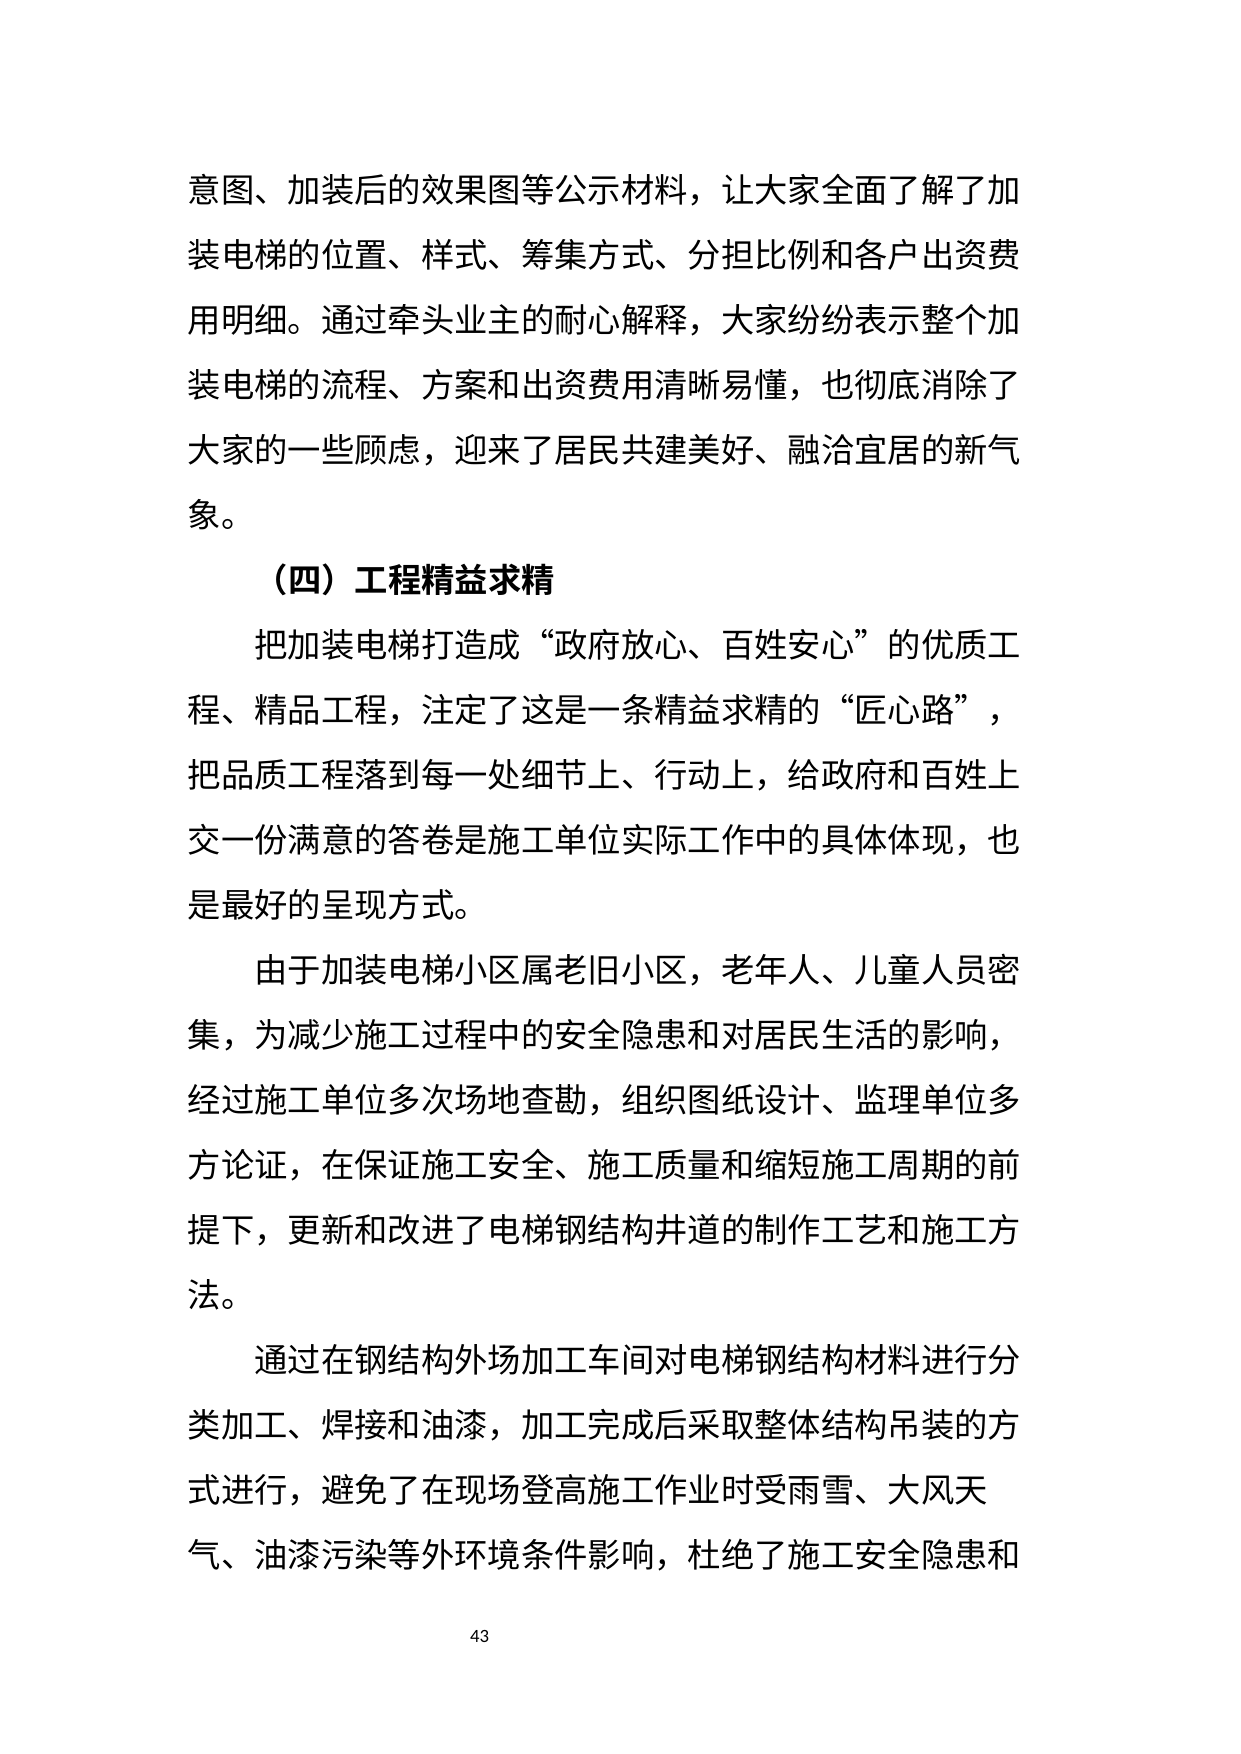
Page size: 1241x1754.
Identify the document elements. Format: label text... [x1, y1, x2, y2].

text （四）工程精益求精 [187, 546, 1053, 611]
text 由于加装电梯小区属老旧小区，老年人、儿童人员密集，为减少施工过程中的安全隐患和对居民生活的影响，经过施工单位多次场地查勘，组织图纸设计、监理单位多方论证，在保证施工安全、施工质量和缩短施工周期的前提下，更新和改进了电梯钢结构井道的制作工艺和施工方法。 [187, 936, 1053, 1326]
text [187, 156, 1053, 546]
text 把加装电梯打造成“政府放心、百姓安心”的优质工程、精品工程，注定了这是一条精益求精的“匠心路”，把品质工程落到每一处细节上、行动上，给政府和百姓上交一份满意的答卷是施工单位实际工作中的具体体现，也是最好的呈现方式。 [187, 611, 1053, 936]
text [187, 1326, 1053, 1586]
